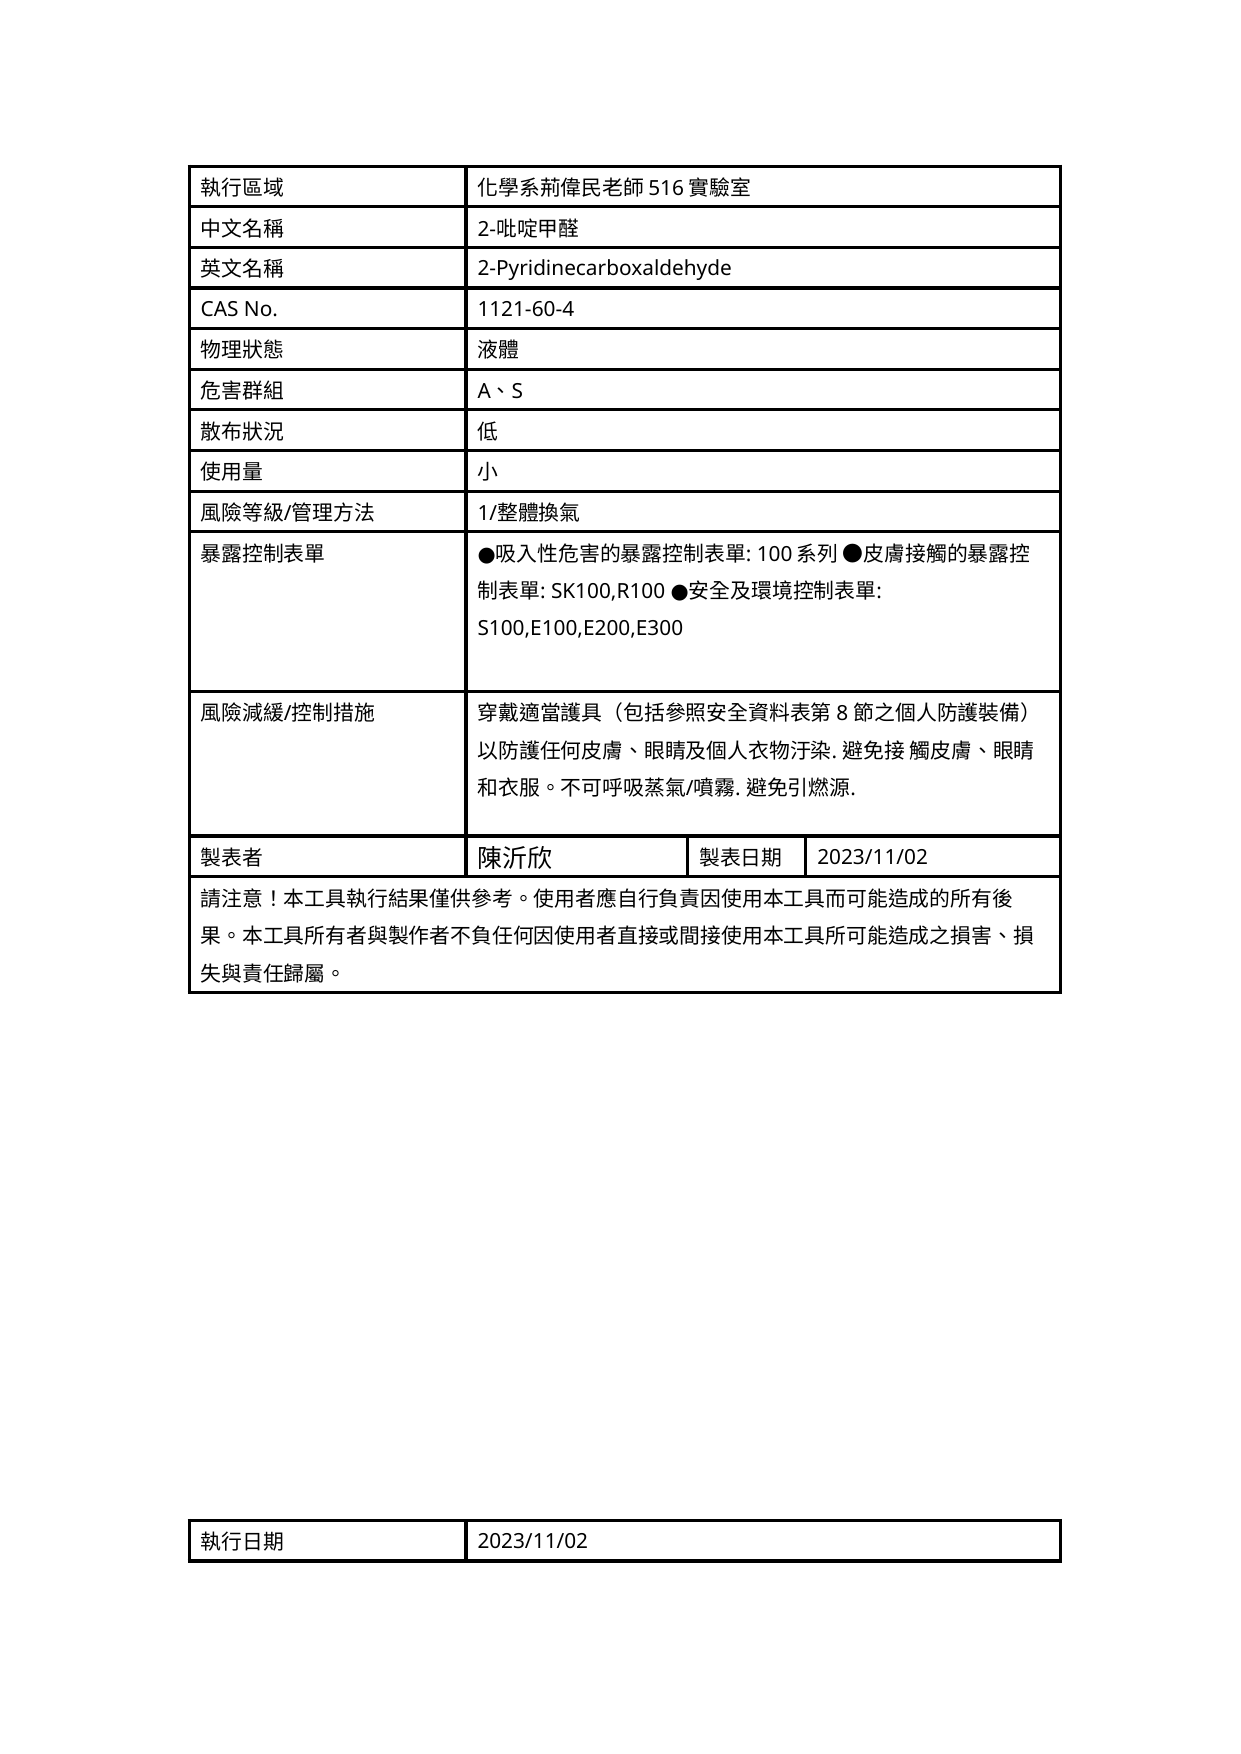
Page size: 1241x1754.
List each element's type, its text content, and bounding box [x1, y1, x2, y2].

table_cell 液體 [468, 330, 1059, 368]
table_cell 風險等級/管理方法 [191, 493, 464, 530]
table_cell 英文名稱 [191, 249, 464, 286]
table_cell CAS No. [191, 290, 464, 327]
table_cell 製表者 [191, 838, 464, 875]
table_cell 散布狀況 [191, 411, 464, 449]
table_cell 危害群組 [191, 371, 464, 408]
table_cell 低 [468, 411, 1059, 449]
table_cell 2-Pyridinecarboxaldehyde [468, 249, 1059, 286]
table_cell 物理狀態 [191, 330, 464, 368]
table_cell 暴露控制表單 [191, 533, 464, 690]
table_cell 2-吡啶甲醛 [468, 208, 1059, 246]
table_cell ●吸入性危害的暴露控制表單: 100系列 ●皮膚接觸的暴露控制表單: SK100,R100 ●安全及環境控制表單: S100,E100,E200,E300 [468, 533, 1059, 690]
table_cell 執行區域 [191, 168, 464, 205]
table_cell 製表日期 [689, 838, 804, 875]
table_cell 陳沂欣 [468, 838, 686, 875]
table_cell 2023/11/02 [807, 838, 1059, 875]
table_cell 穿戴適當護具（包括參照安全資料表第 8 節之個人防護裝備）以防護任何皮膚、眼睛及個人衣物汙染. 避免接 觸皮膚、眼睛和衣服。不可呼吸蒸氣/噴霧. 避免引燃源. [468, 693, 1059, 834]
table_cell 1/整體換氣 [468, 493, 1059, 530]
table_cell 化學系荊偉民老師516實驗室 [468, 168, 1059, 205]
table_cell 小 [468, 452, 1059, 489]
table_cell 中文名稱 [191, 208, 464, 246]
table_header 執行日期 [191, 1522, 464, 1559]
table_cell 請注意！本工具執行結果僅供參考。使用者應自行負責因使用本工具而可能造成的所有後果。本工具所有者與製作者不負任何因使用者直接或間接使用本工具所可能造成之損害、損失與責任歸屬。 [191, 878, 1059, 991]
table_cell 1121-60-4 [468, 290, 1059, 327]
table_cell 使用量 [191, 452, 464, 489]
table_header 2023/11/02 [468, 1522, 1059, 1559]
table_cell A、S [468, 371, 1059, 408]
table_cell 風險減緩/控制措施 [191, 693, 464, 834]
